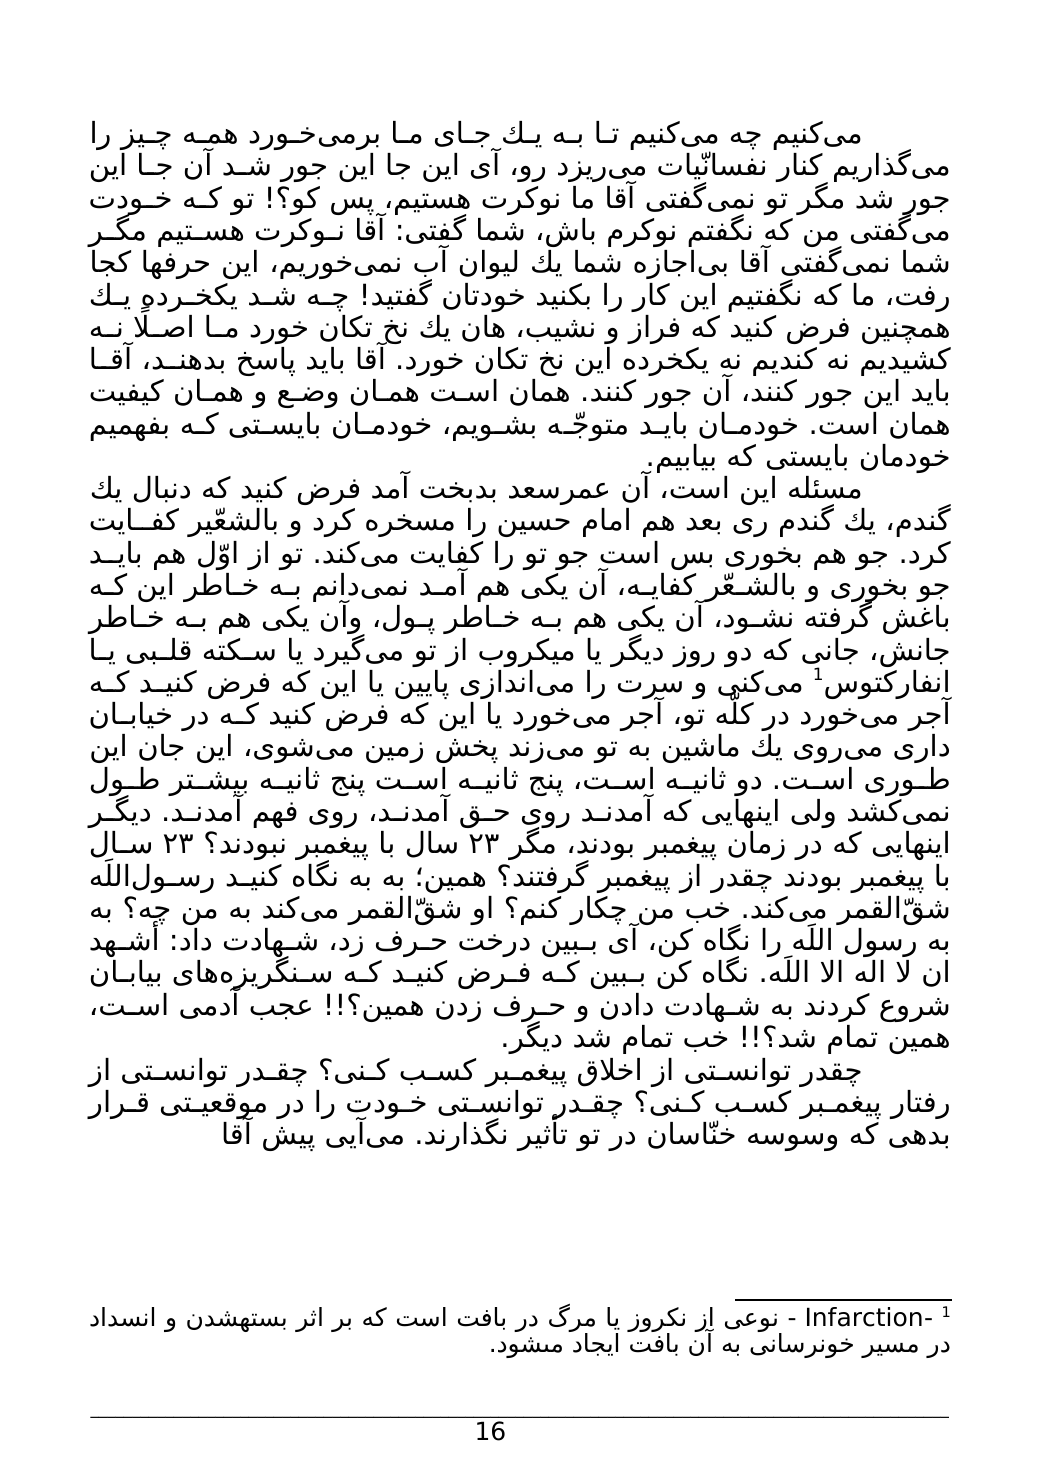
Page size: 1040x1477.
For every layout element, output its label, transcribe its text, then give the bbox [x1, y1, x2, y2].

text چقدر توانستی از اخلاق پیغمبر كسب كنی؟ چقدر توانستی از رفتار پیغمبر كسب كنی؟ چقدر توانستی خودت را در موقعیتی قرار بدهی كه وسوسه خنّاسان در تو تأثیر نگذارند. می‌آیی پیش آقا [89, 1054, 951, 1151]
text می‌كنیم چه می‌كنیم تا به یك جای ما برمی‌خورد همه چیز را می‌گذاریم كنار نفسانّیات می‌ریزد رو، آی این جا این جور شد آن جا این جور شد مگر تو نمی‌گفتی آقا ما نوكرت هستیم، پس كو؟! تو كه خودت می‌گفتی من كه نگفتم نوكرم باش، شما گفتی: آقا نوكرت هستیم مگر شما نمی‌گفتی آقا بی‌اجازه شما یك لیوان آب نمی‌خوریم، این حرفها كجا رفت، ما كه نگفتیم این كار را بكنید خودتان گفتید! چه شد یكخرده یك همچنین فرض كنید كه فراز و نشیب، هان یك نخ تكان خورد ما اصلًا نه كشیدیم نه كندیم نه یكخرده این نخ تكان خورد. آقا باید پاسخ بدهند، آقا باید این جور كنند، آن جور كنند. همان است همان وضع و همان كیفیت همان است. خودمان باید متوجّه بشویم، خودمان بایستی كه بفهمیم خودمان بایستی كه بیابیم. [89, 118, 951, 473]
text مسئله این است، آن عمرسعد بدبخت آمد فرض كنید كه دنبال یك گندم، یك گندم ری بعد هم امام حسین را مسخره كرد و بالشعّیر كفایت كرد. جو هم بخوری بس است جو تو را كفایت می‌كند. تو از اوّل هم باید جو بخوری و بالشعّر كفایه، آن یكی هم آمد نمی‌دانم به خاطر این كه باغش گرفته نشود، آن یكی هم به خاطر پول، وآن یكی هم به خاطر جانش، جانی كه دو روز دیگر یا میكروب از تو می‌گیرد یا سكته قلبی یا انفاركتوس‌ می‌كنی و سرت را می‌اندازی پایین یا این كه فرض كنید كه آجر می‌خورد در كلّه تو، آجر می‌خورد یا این كه فرض كنید كه در خیابان داری می‌روی یك ماشین به تو می‌زند پخش زمین می‌شوی، این جان این طوری است. دو ثانیه است، پنج ثانیه است پنج ثانیه بیشتر طول نمی‌كشد ولی اینهایی كه آمدند روی حق آمدند، روی فهم آمدند. دیگر اینهایی كه در زمان پیغمبر بودند، مگر ٢٣ سال با پیغمبر نبودند؟ ٢٣ سال با پیغمبر بودند چقدر از پیغمبر گرفتند؟ همین؛ به به نگاه كنید رسول‌اللَه شقّ‌القمر می‌كند. خب من چكار كنم؟ او شقّ‌القمر می‌كند به من چه؟ به به رسول اللَه را نگاه كن، آی ببین درخت حرف زد، شهادت داد: أشهد ان لا اله الا اللَه. نگاه كن ببین كه فرض كنید كه سنگریزه‌های بیابان شروع كردند به شهادت دادن و حرف زدن همین؟!! عجب آدمی است، همین تمام شد؟!! خب تمام شد دیگر. [89, 473, 951, 1054]
